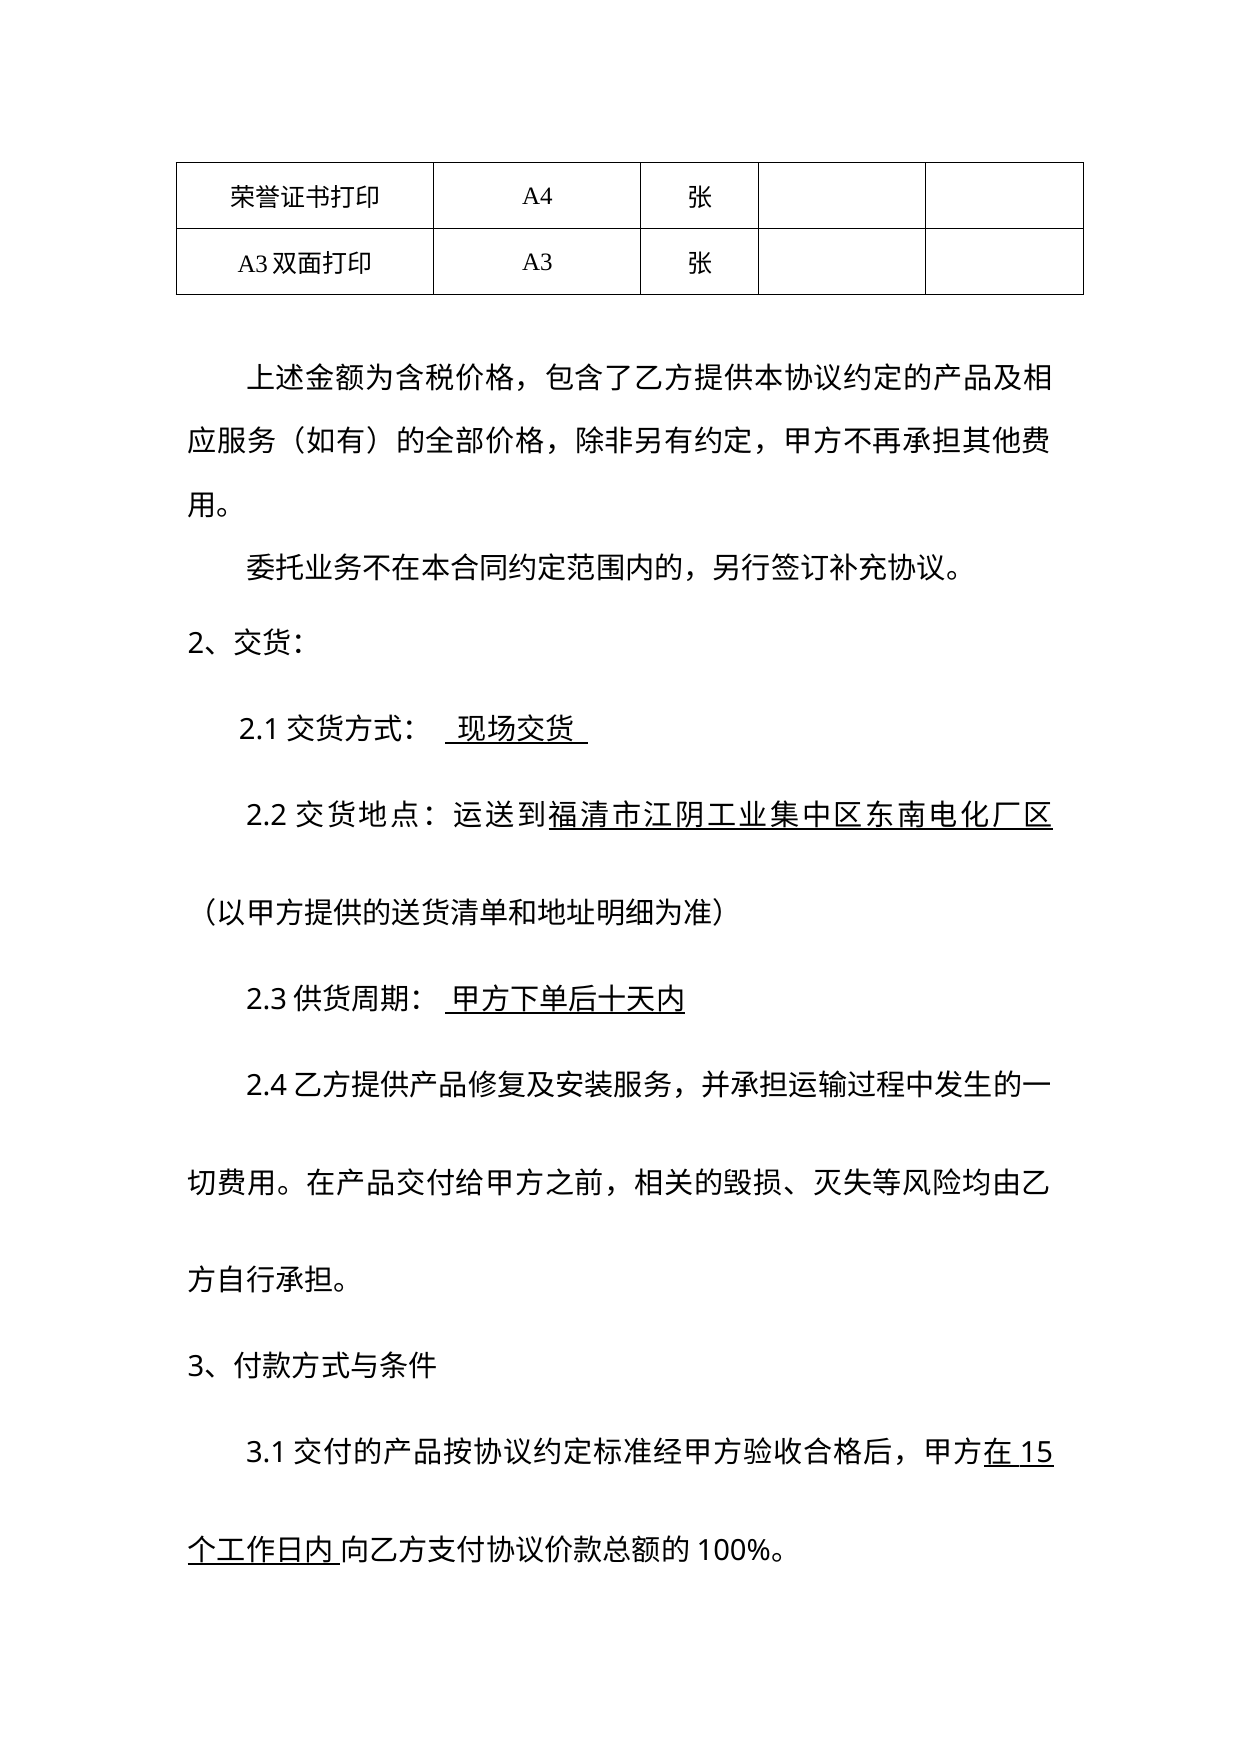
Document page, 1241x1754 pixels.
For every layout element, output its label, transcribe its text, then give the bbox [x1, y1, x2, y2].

table_cell [759, 163, 925, 228]
text 2.4乙方提供产品修复及安装服务，并承担运输过程中发生的一切费用。在产品交付给甲方之前，相关的毁损、灭失等风险均由乙方自行承担。 [187, 1050, 1053, 1310]
text 2.3供货周期： 甲方下单后十天内 [187, 964, 1053, 1029]
table_cell A3 [434, 229, 640, 294]
table_cell 张 [641, 229, 758, 294]
text 2、交货： [187, 608, 1053, 673]
text 委托业务不在本合同约定范围内的，另行签订补充协议。 [187, 545, 1053, 587]
table_cell 荣誉证书打印 [177, 163, 433, 228]
text 2.1交货方式： 现场交货 [187, 694, 1053, 759]
text 上述金额为含税价格，包含了乙方提供本协议约定的产品及相应服务（如有）的全部价格，除非另有约定，甲方不再承担其他费用。 [187, 354, 1053, 524]
text 3、付款方式与条件 [187, 1332, 1053, 1397]
text 3.1交付的产品按协议约定标准经甲方验收合格后，甲方在15个工作日内 向乙方支付协议价款总额的 100%。 [187, 1418, 1053, 1580]
table_cell [759, 229, 925, 294]
table_cell [926, 163, 1083, 228]
text 2.2交货地点：运送到福清市江阴工业集中区东南电化厂区 （以甲方提供的送货清单和地址明细为准） [187, 781, 1053, 943]
table_cell A3双面打印 [177, 229, 433, 294]
table_cell 张 [641, 163, 758, 228]
table_cell [926, 229, 1083, 294]
table_cell A4 [434, 163, 640, 228]
